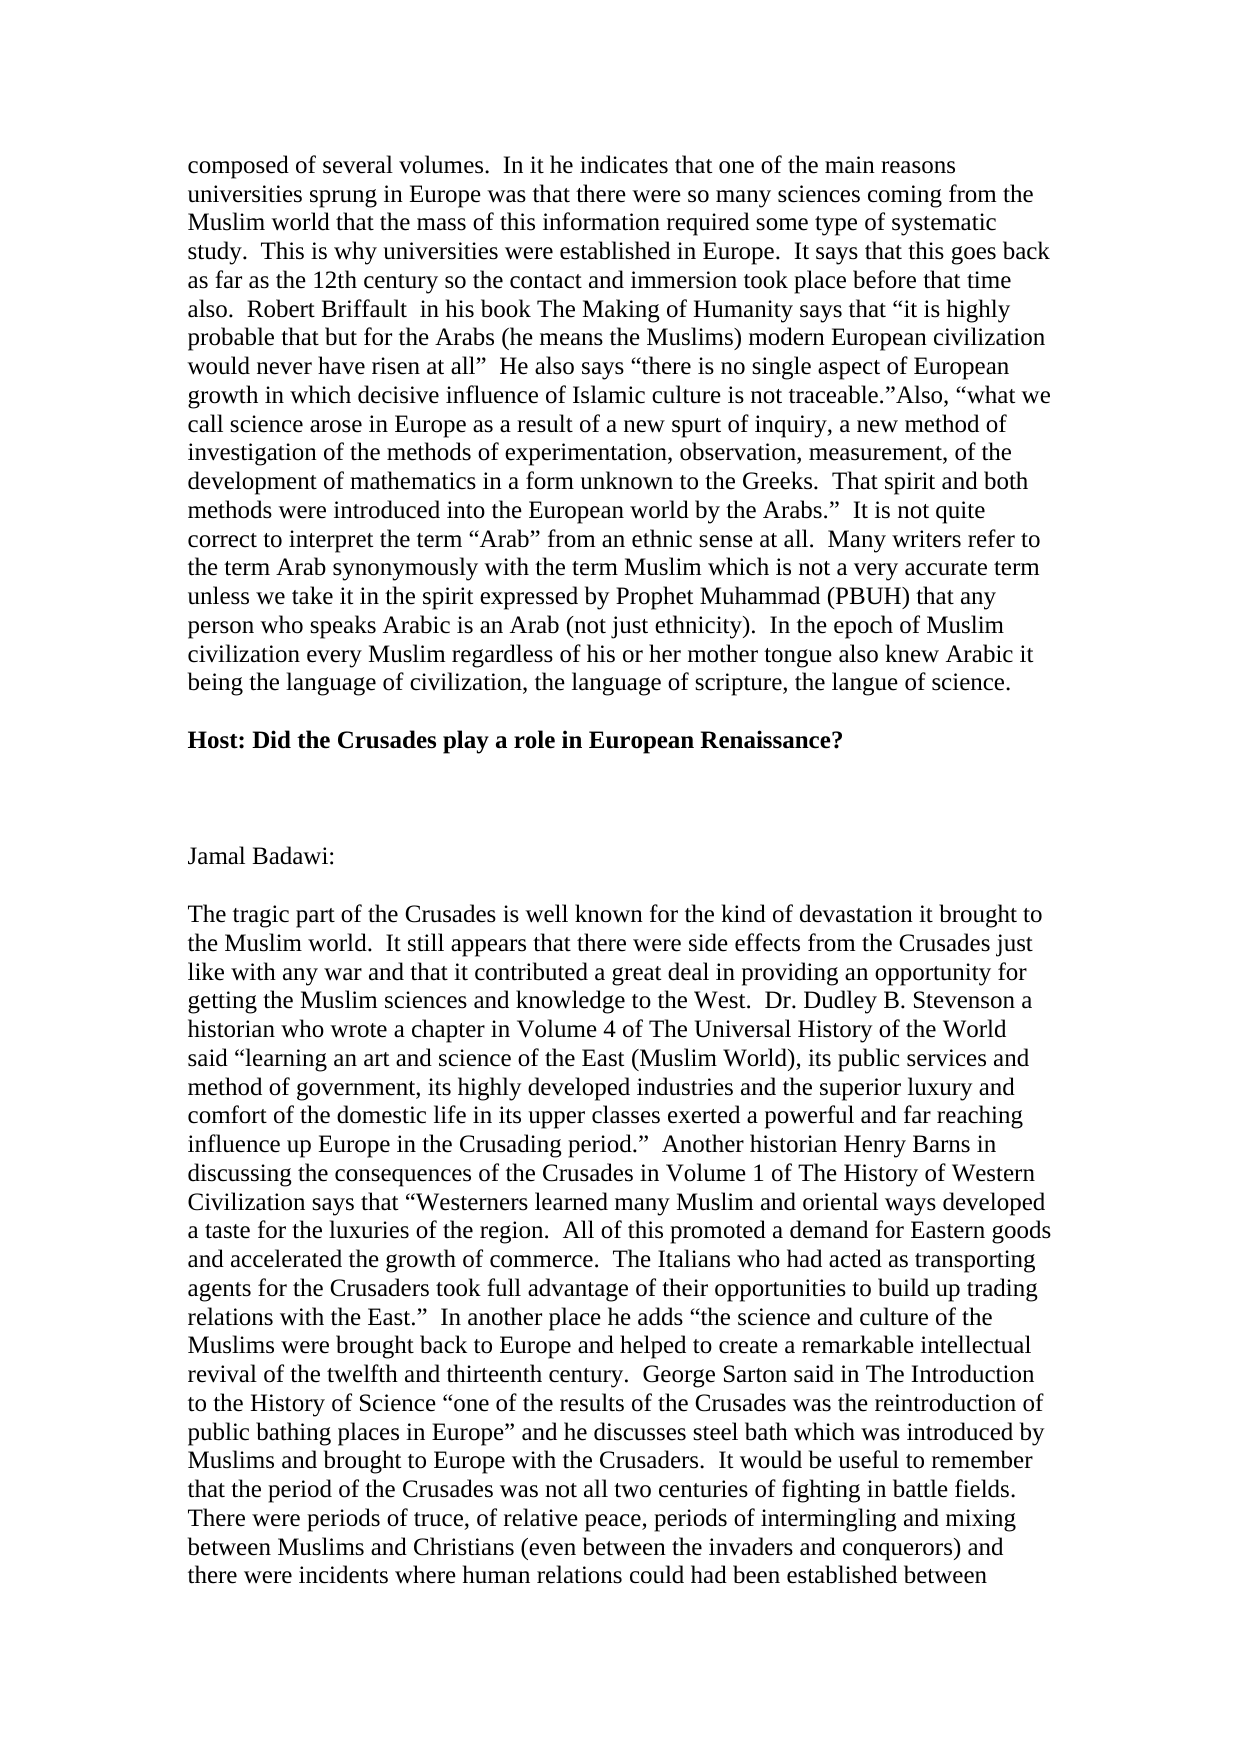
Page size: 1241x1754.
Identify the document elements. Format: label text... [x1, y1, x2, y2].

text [187, 150, 1053, 696]
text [187, 899, 1053, 1589]
text Jamal Badawi: [187, 841, 1053, 870]
text Host: Did the Crusades play a role in European Renaissance? [187, 725, 1053, 754]
